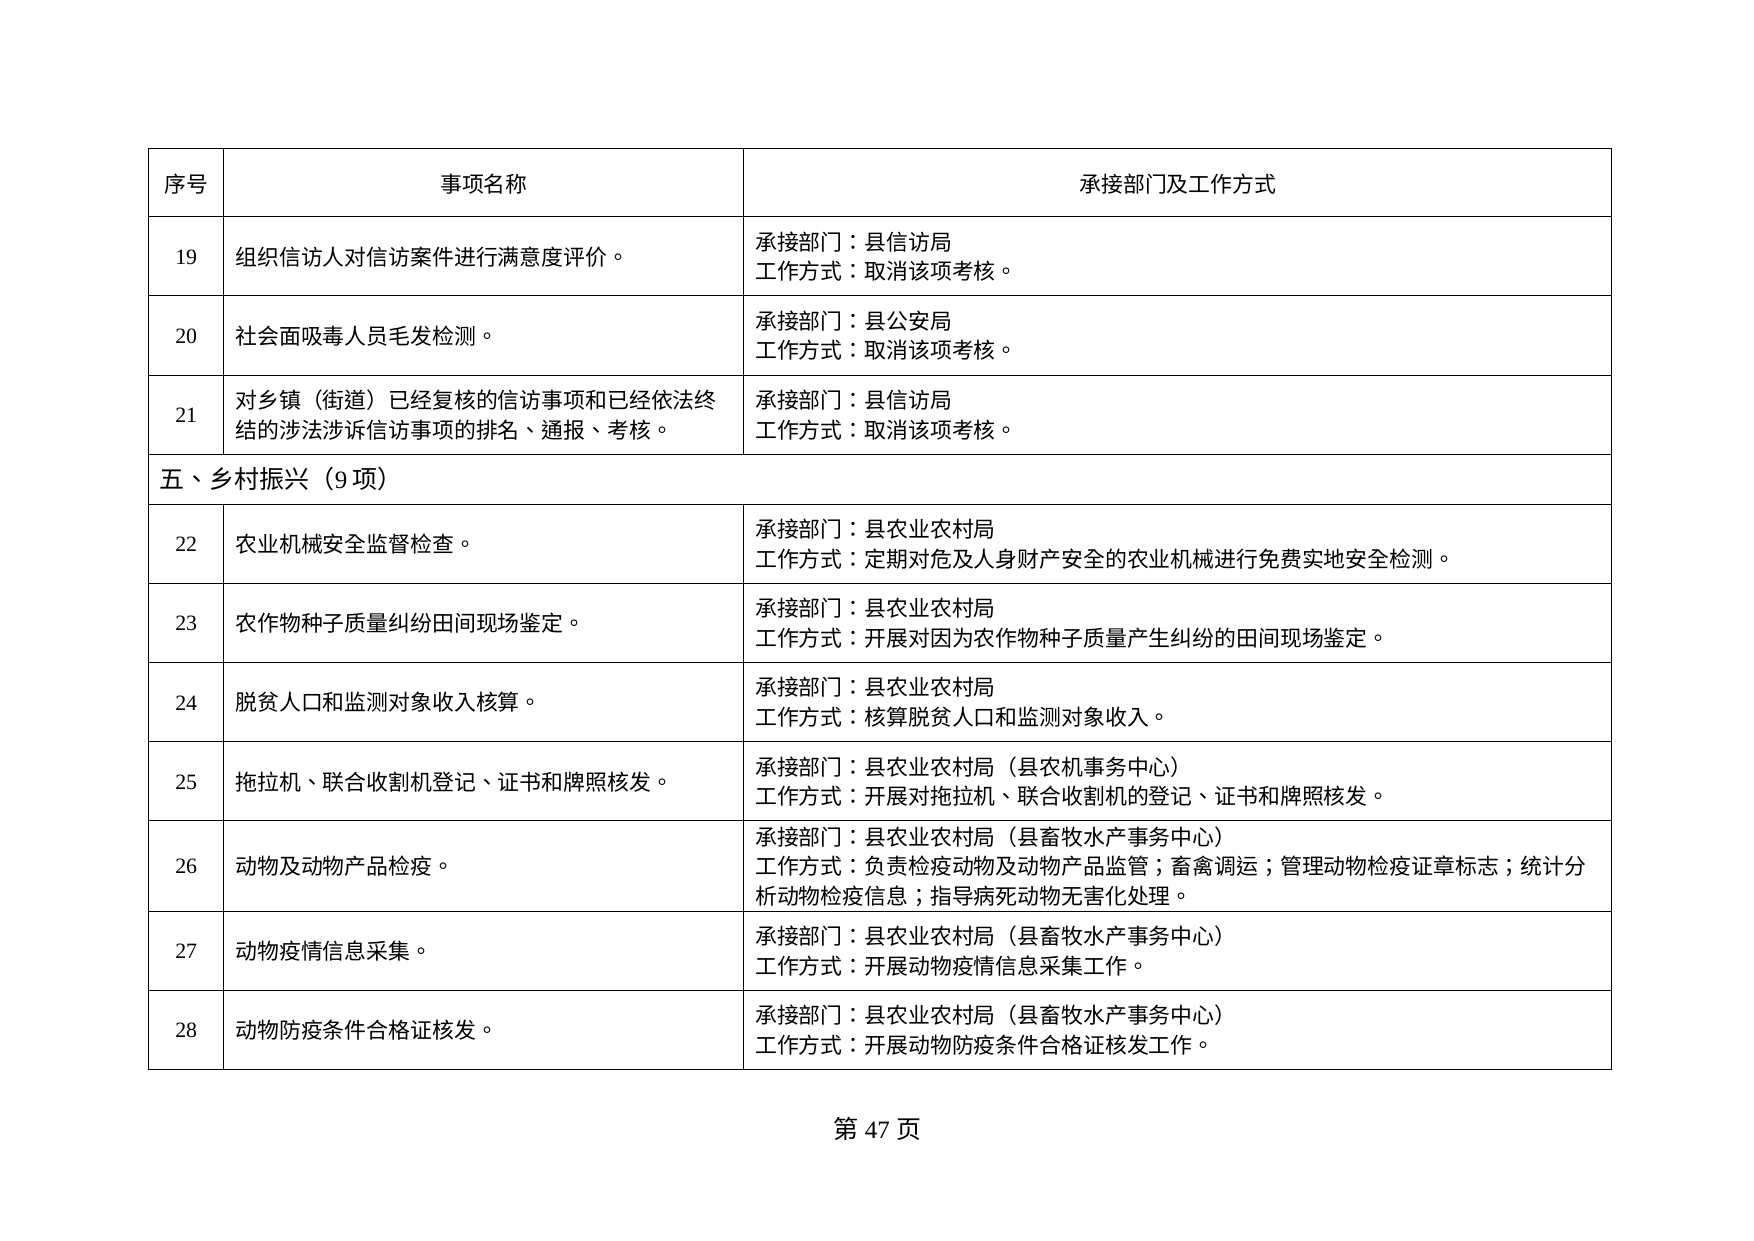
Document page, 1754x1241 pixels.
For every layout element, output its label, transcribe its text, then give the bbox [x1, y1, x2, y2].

table_cell 承接部门：县农业农村局（县畜牧水产事务中心） 工作方式：负责检疫动物及动物产品监管；畜禽调运；管理动物检疫证章标志；统计分析动物检疫信息；指导病死动物无害化处理。 [744, 821, 1611, 911]
table_cell 对乡镇（街道）已经复核的信访事项和已经依法终结的涉法涉诉信访事项的排名、通报、考核。 [224, 376, 743, 454]
table_cell 动物防疫条件合格证核发。 [224, 991, 743, 1069]
table_cell 23 [149, 584, 223, 662]
table_cell 脱贫人口和监测对象收入核算。 [224, 663, 743, 741]
table_cell 28 [149, 991, 223, 1069]
table_cell 农作物种子质量纠纷田间现场鉴定。 [224, 584, 743, 662]
table_cell 19 [149, 217, 223, 295]
table_cell 21 [149, 376, 223, 454]
table_cell 承接部门：县公安局 工作方式：取消该项考核。 [744, 296, 1611, 374]
table_cell 26 [149, 821, 223, 911]
table_cell 组织信访人对信访案件进行满意度评价。 [224, 217, 743, 295]
table_cell 承接部门：县信访局 工作方式：取消该项考核。 [744, 376, 1611, 454]
table_cell 动物及动物产品检疫。 [224, 821, 743, 911]
table_cell 承接部门：县农业农村局 工作方式：定期对危及人身财产安全的农业机械进行免费实地安全检测。 [744, 505, 1611, 583]
table_header 事项名称 [224, 149, 743, 216]
table_cell 承接部门：县农业农村局（县农机事务中心） 工作方式：开展对拖拉机、联合收割机的登记、证书和牌照核发。 [744, 742, 1611, 820]
table_cell 社会面吸毒人员毛发检测。 [224, 296, 743, 374]
table_cell 25 [149, 742, 223, 820]
table_cell 承接部门：县农业农村局（县畜牧水产事务中心） 工作方式：开展动物防疫条件合格证核发工作。 [744, 991, 1611, 1069]
table_cell 拖拉机、联合收割机登记、证书和牌照核发。 [224, 742, 743, 820]
table_cell 22 [149, 505, 223, 583]
table_cell 承接部门：县农业农村局（县畜牧水产事务中心） 工作方式：开展动物疫情信息采集工作。 [744, 912, 1611, 990]
table_cell 24 [149, 663, 223, 741]
table_cell 承接部门：县信访局 工作方式：取消该项考核。 [744, 217, 1611, 295]
table_cell 承接部门：县农业农村局 工作方式：核算脱贫人口和监测对象收入。 [744, 663, 1611, 741]
table_cell 动物疫情信息采集。 [224, 912, 743, 990]
table_header 承接部门及工作方式 [744, 149, 1611, 216]
table_cell 五、乡村振兴（9项） [149, 455, 1611, 504]
table_cell 农业机械安全监督检查。 [224, 505, 743, 583]
table_cell 27 [149, 912, 223, 990]
table_cell 承接部门：县农业农村局 工作方式：开展对因为农作物种子质量产生纠纷的田间现场鉴定。 [744, 584, 1611, 662]
table_header 序号 [149, 149, 223, 216]
table_cell 20 [149, 296, 223, 374]
